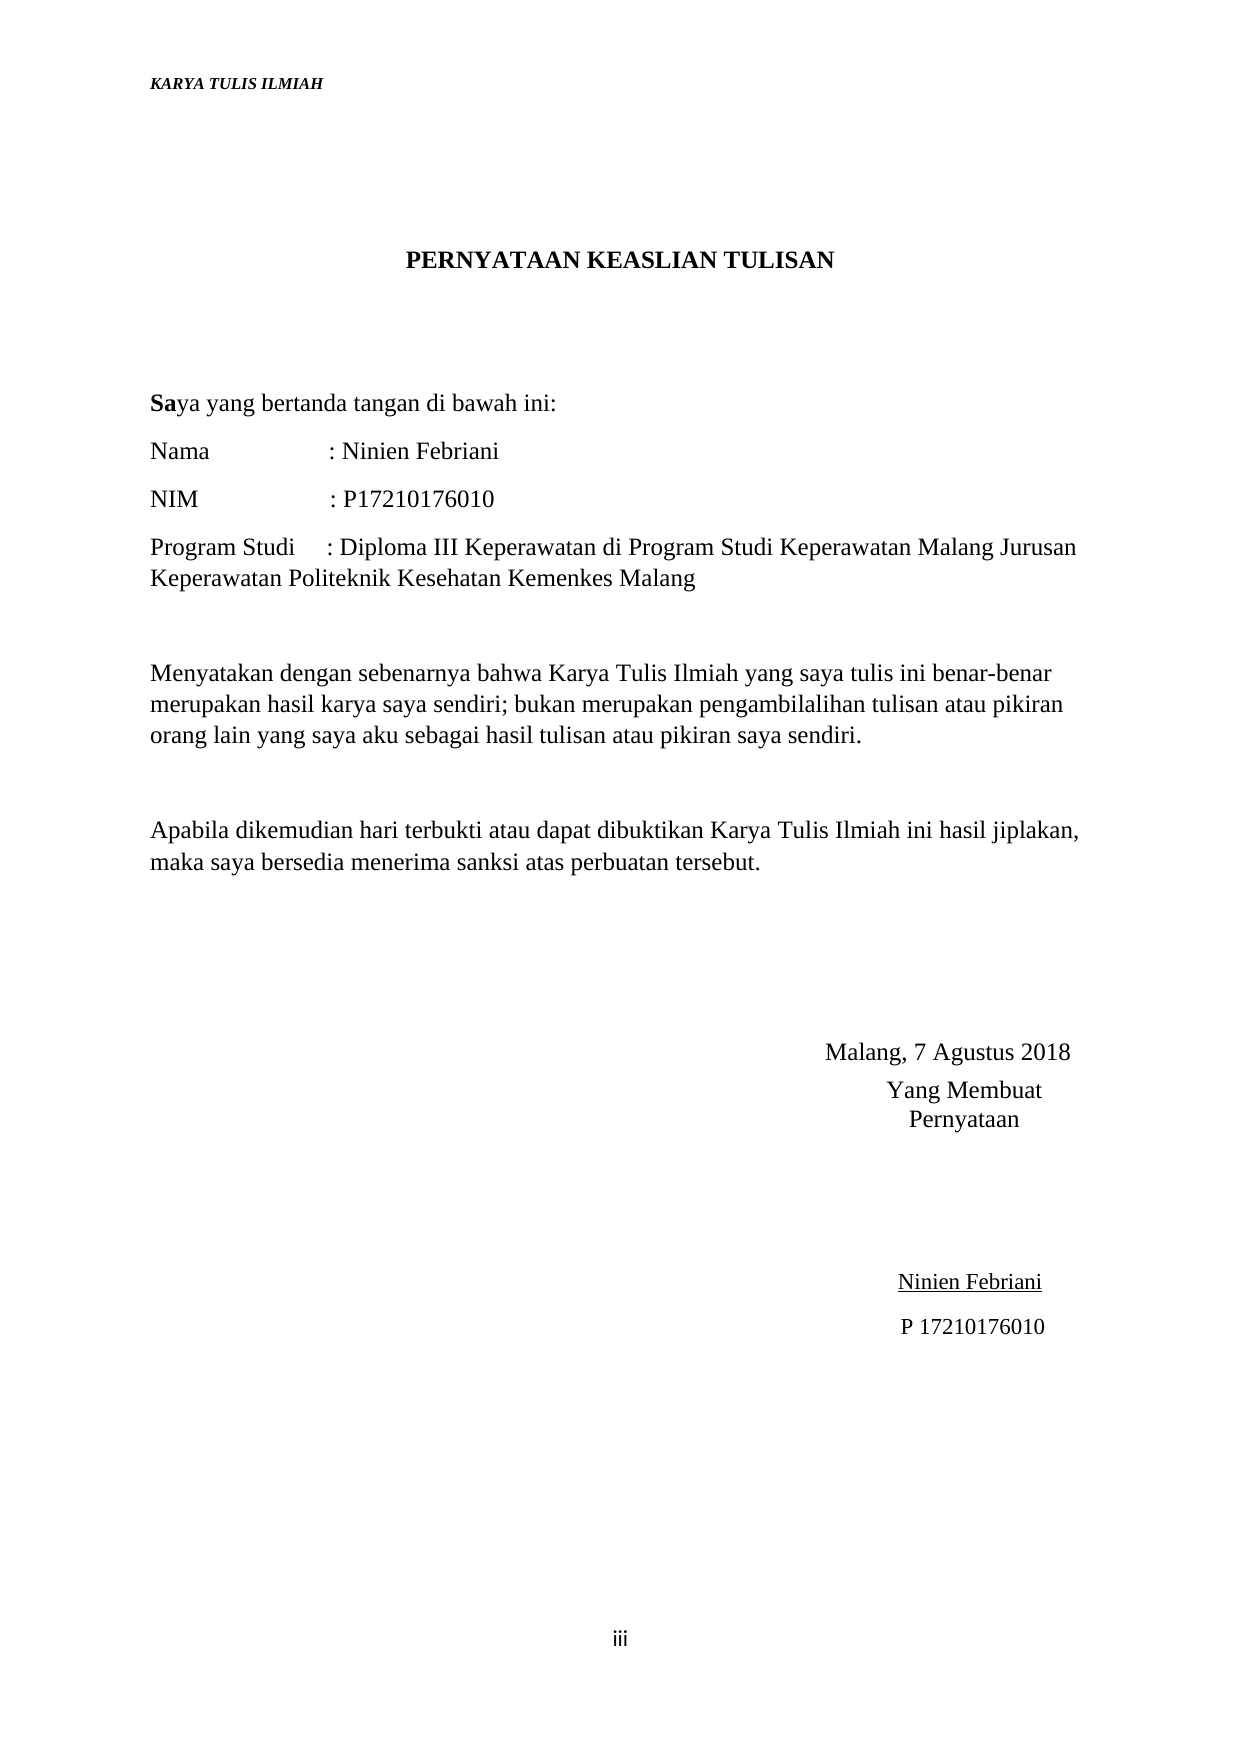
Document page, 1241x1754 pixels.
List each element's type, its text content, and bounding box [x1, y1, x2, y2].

text Program Studi : Diploma III Keperawatan di Program Studi Keperawatan Malang Jurusan Keperawatan Politeknik Kesehatan Kemenkes Malang [150, 532, 1090, 591]
text PERNYATAAN KEASLIAN TULISAN [150, 245, 1090, 274]
text Apabila dikemudian hari terbukti atau dapat dibuktikan Karya Tulis Ilmiah ini hasil jiplakan, maka saya bersedia menerima sanksi atas perbuatan tersebut. [150, 816, 1090, 875]
text NIM : P17210176010 [150, 484, 1090, 513]
text Malang, 7 Agustus 2018 [150, 1037, 1090, 1066]
text Nama : Ninien Febriani [150, 436, 1090, 465]
text Saya yang bertanda tangan di bawah ini: [150, 388, 1090, 417]
text Menyatakan dengan sebenarnya bahwa Karya Tulis Ilmiah yang saya tulis ini benar-benar merupakan hasil karya saya sendiri; bukan merupakan pengambilalihan tulisan atau pikiran orang lain yang saya aku sebagai hasil tulisan atau pikiran saya sendiri. [150, 658, 1090, 749]
